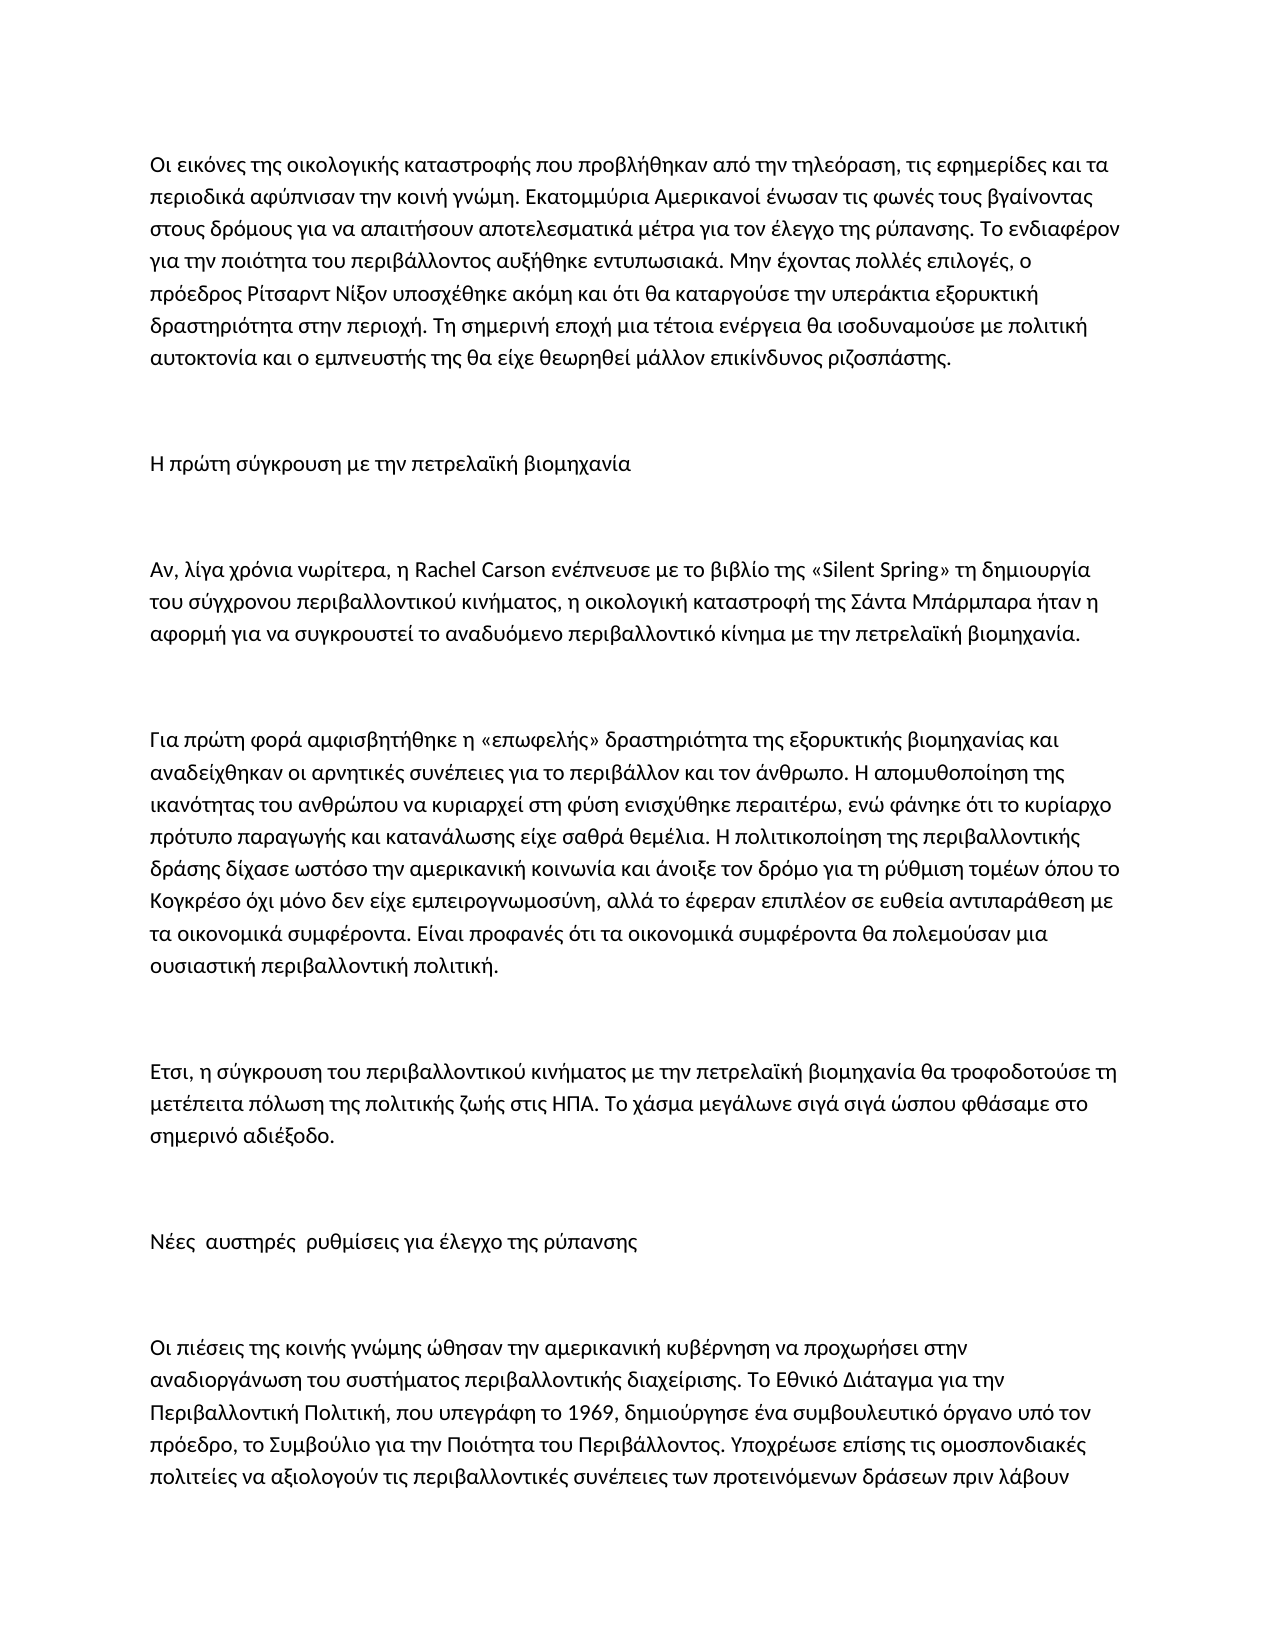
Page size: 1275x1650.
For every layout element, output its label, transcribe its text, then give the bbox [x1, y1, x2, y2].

text Οι εικόνες της οικολογικής καταστροφής που προβλήθηκαν από την τηλεόραση, τις εφημερίδες και τα περιοδικά αφύπνισαν την κοινή γνώμη. Εκατομμύρια Αμερικανοί ένωσαν τις φωνές τους βγαίνοντας στους δρόμους για να απαιτήσουν αποτελεσματικά μέτρα για τον έλεγχο της ρύπανσης. Το ενδιαφέρον για την ποιότητα του περιβάλλοντος αυξήθηκε εντυπωσιακά. Μην έχοντας πολλές επιλογές, ο πρόεδρος Ρίτσαρντ Νίξον υποσχέθηκε ακόμη και ότι θα καταργούσε την υπεράκτια εξορυκτική δραστηριότητα στην περιοχή. Τη σημερινή εποχή μια τέτοια ενέργεια θα ισοδυναμούσε με πολιτική αυτοκτονία και ο εμπνευστής της θα είχε θεωρηθεί μάλλον επικίνδυνος ριζοσπάστης. [150, 150, 1125, 371]
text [150, 1333, 1125, 1490]
text Νέες αυστηρές ρυθμίσεις για έλεγχο της ρύπανσης [150, 1227, 1125, 1255]
text Για πρώτη φορά αμφισβητήθηκε η «επωφελής» δραστηριότητα της εξορυκτικής βιομηχανίας και αναδείχθηκαν οι αρνητικές συνέπειες για το περιβάλλον και τον άνθρωπο. Η απομυθοποίηση της ικανότητας του ανθρώπου να κυριαρχεί στη φύση ενισχύθηκε περαιτέρω, ενώ φάνηκε ότι το κυρίαρχο πρότυπο παραγωγής και κατανάλωσης είχε σαθρά θεμέλια. Η πολιτικοποίηση της περιβαλλοντικής δράσης δίχασε ωστόσο την αμερικανική κοινωνία και άνοιξε τον δρόμο για τη ρύθμιση τομέων όπου το Κογκρέσο όχι μόνο δεν είχε εμπειρογνωμοσύνη, αλλά το έφεραν επιπλέον σε ευθεία αντιπαράθεση με τα οικονομικά συμφέροντα. Είναι προφανές ότι τα οικονομικά συμφέροντα θα πολεμούσαν μια ουσιαστική περιβαλλοντική πολιτική. [150, 726, 1125, 979]
text Αν, λίγα χρόνια νωρίτερα, η Rachel Carson ενέπνευσε με το βιβλίο της «Silent Spring» τη δημιουργία του σύγχρονου περιβαλλοντικού κινήματος, η οικολογική καταστροφή της Σάντα Μπάρμπαρα ήταν η αφορμή για να συγκρουστεί το αναδυόμενο περιβαλλοντικό κίνημα με την πετρελαϊκή βιομηχανία. [150, 555, 1125, 648]
text Η πρώτη σύγκρουση με την πετρελαϊκή βιομηχανία [150, 449, 1125, 477]
text Ετσι, η σύγκρουση του περιβαλλοντικού κινήματος με την πετρελαϊκή βιομηχανία θα τροφοδοτούσε τη μετέπειτα πόλωση της πολιτικής ζωής στις ΗΠΑ. Το χάσμα μεγάλωνε σιγά σιγά ώσπου φθάσαμε στο σημερινό αδιέξοδο. [150, 1057, 1125, 1149]
